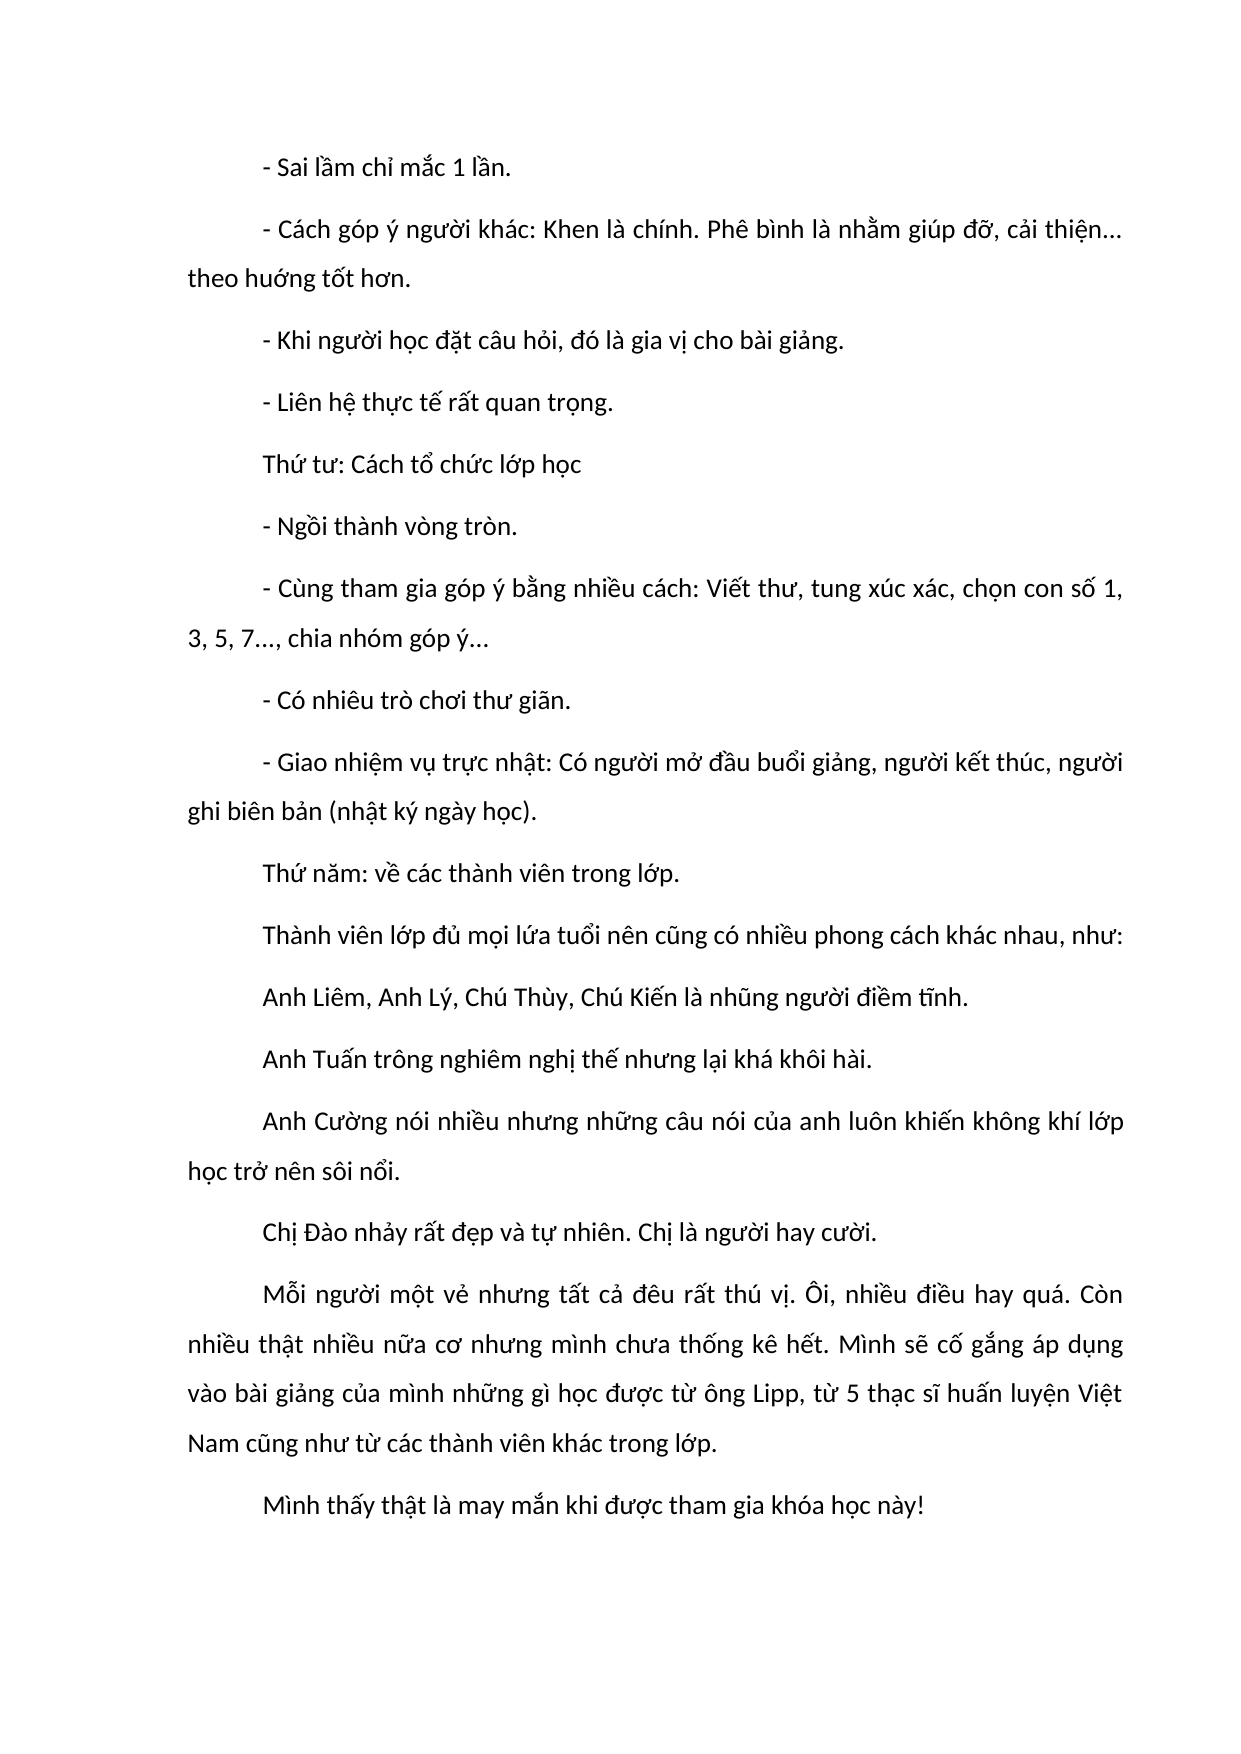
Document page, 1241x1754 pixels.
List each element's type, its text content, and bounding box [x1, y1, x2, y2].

text Thứ tư: Cách tổ chức lớp học [187, 447, 1125, 480]
text Thứ năm: về các thành viên trong lớp. [187, 856, 1125, 889]
text - Liên hệ thực tế rất quan trọng. [187, 385, 1125, 418]
text - Cùng tham gia góp ý bằng nhiều cách: Viết thư, tung xúc xác, chọn con số 1, 3, 5, 7..., chia nhóm góp ý... [187, 571, 1125, 654]
text Anh Tuấn trông nghiêm nghị thế nhưng lại khá khôi hài. [187, 1042, 1125, 1075]
text Anh Cường nói nhiều nhưng những câu nói của anh luôn khiến không khí lớp học trở nên sôi nổi. [187, 1104, 1125, 1187]
text - Sai lầm chỉ mắc 1 lần. [187, 150, 1125, 183]
text Anh Liêm, Anh Lý, Chú Thùy, Chú Kiến là nhũng người điềm tĩnh. [187, 980, 1125, 1013]
text - Cách góp ý người khác: Khen là chính. Phê bình là nhằm giúp đỡ, cải thiện... theo huớng tốt hơn. [187, 212, 1125, 294]
text Thành viên lớp đủ mọi lứa tuổi nên cũng có nhiều phong cách khác nhau, như: [187, 918, 1125, 951]
text - Giao nhiệm vụ trực nhật: Có người mở đầu buổi giảng, người kết thúc, người ghi biên bản (nhật ký ngày học). [187, 745, 1125, 827]
text - Ngồi thành vòng tròn. [187, 509, 1125, 542]
text - Khi người học đặt câu hỏi, đó là gia vị cho bài giảng. [187, 323, 1125, 356]
text Mỗi người một vẻ nhưng tất cả đêu rất thú vị. Ôi, nhiều điều hay quá. Còn nhiều thật nhiều nữa cơ nhưng mình chưa thống kê hết. Mình sẽ cố gắng áp dụng vào bài giảng của mình những gì học được từ ông Lipp, từ 5 thạc sĩ huấn luyện Việt Nam cũng như từ các thành viên khác trong lớp. [187, 1278, 1125, 1459]
text Chị Đào nhảy rất đẹp và tự nhiên. Chị là người hay cười. [187, 1216, 1125, 1249]
text Mình thấy thật là may mắn khi được tham gia khóa học này! [187, 1488, 1125, 1521]
text - Có nhiêu trò chơi thư giãn. [187, 683, 1125, 716]
